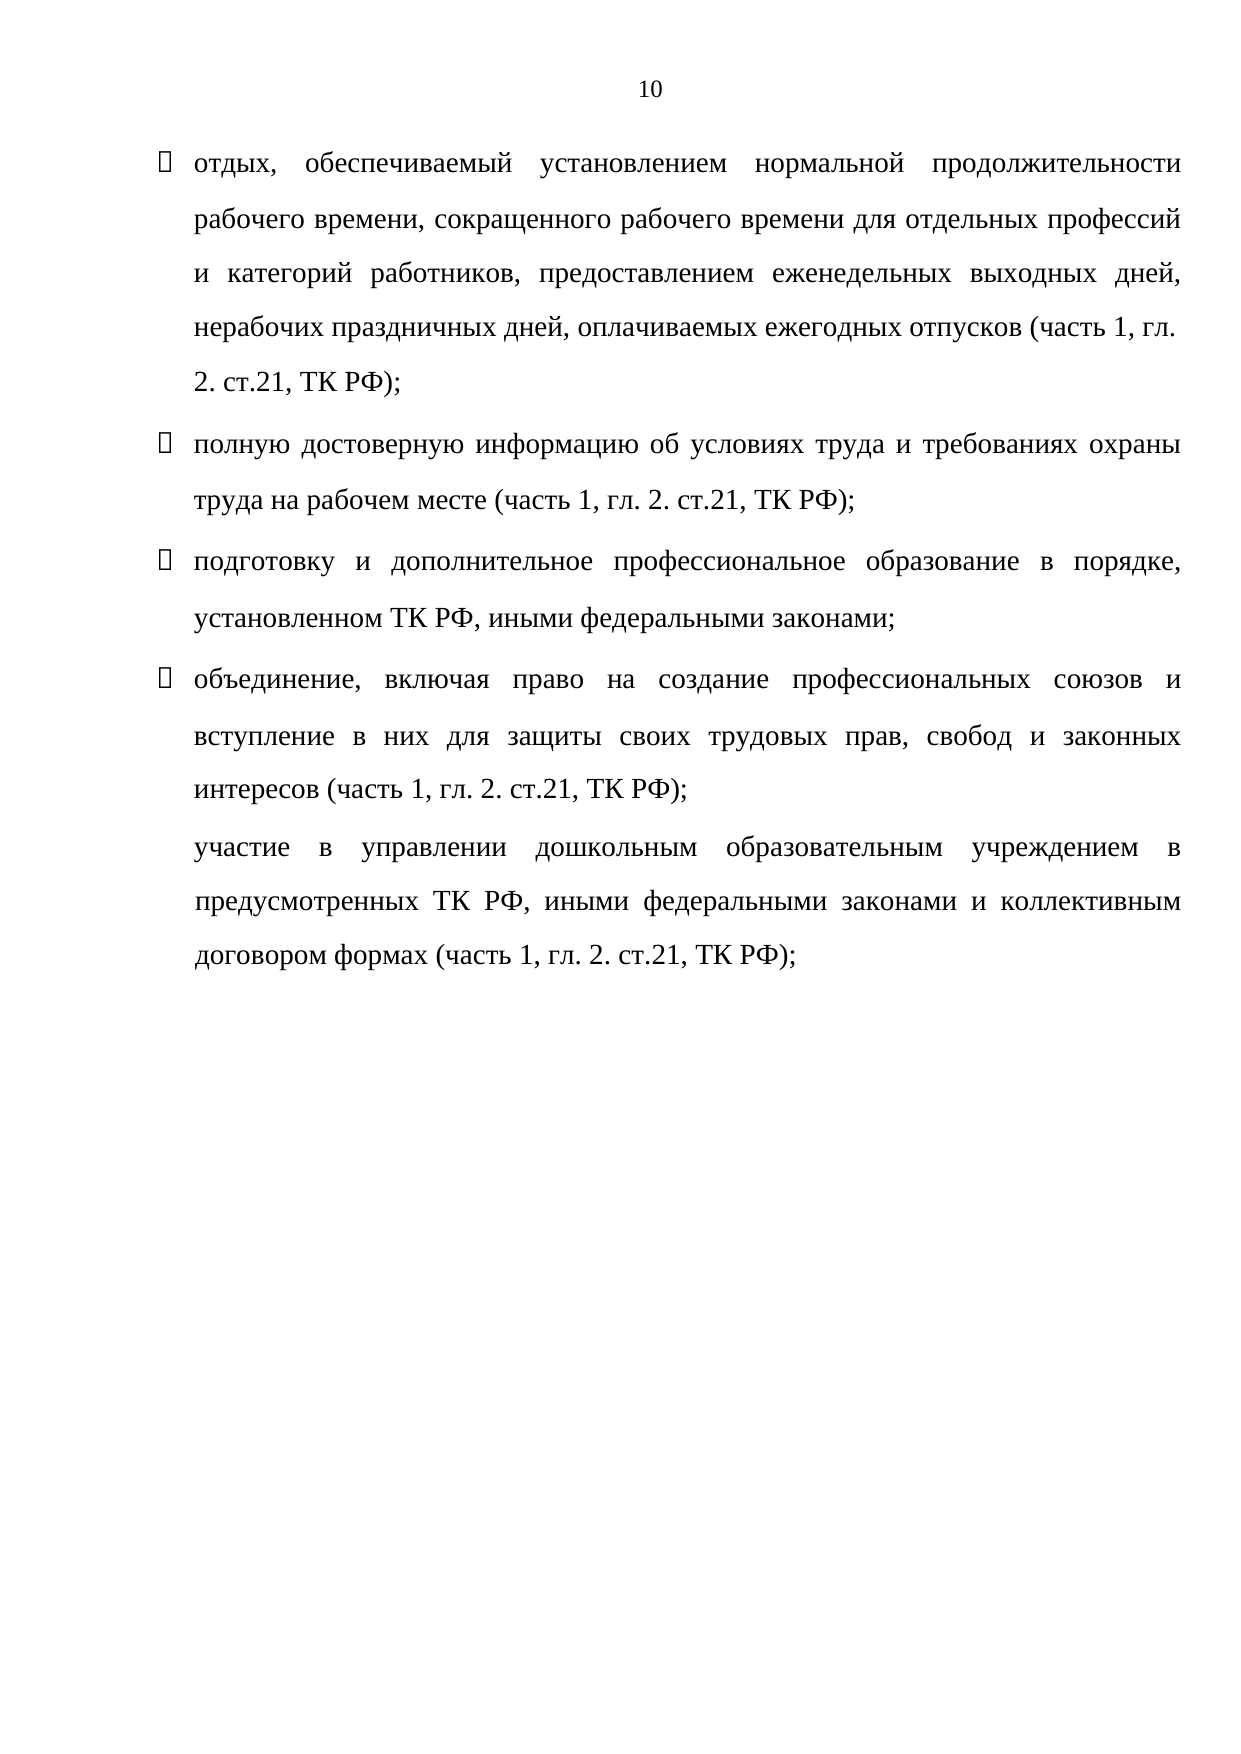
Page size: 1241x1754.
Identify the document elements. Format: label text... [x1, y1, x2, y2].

list объединение, включая право на создание профессиональных союзов и вступление в них для защиты своих трудовых прав, свобод и законных интересов (часть 1, гл. 2. ст.21, ТК РФ); [156, 657, 1182, 805]
list отдых, обеспечиваемый установлением нормальной продолжительности рабочего времени, сокращенного рабочего времени для отдельных профессий и категорий работников, предоставлением еженедельных выходных дней, нерабочих праздничных дней, оплачиваемых ежегодных отпусков (часть 1, гл. [156, 141, 1182, 343]
text 2. ст.21, ТК РФ); [194, 364, 1182, 397]
list полную достоверную информацию об условиях труда и требованиях охраны труда на рабочем месте (часть 1, гл. 2. ст.21, ТК РФ); [156, 422, 1182, 516]
text участие в управлении дошкольным образовательным учреждением в предусмотренных ТК РФ, иными федеральными законами и коллективным договором формах (часть 1, гл. 2. ст.21, ТК РФ); [194, 829, 1182, 971]
list подготовку и дополнительное профессиональное образование в порядке, установленном ТК РФ, иными федеральными законами; [156, 540, 1182, 633]
